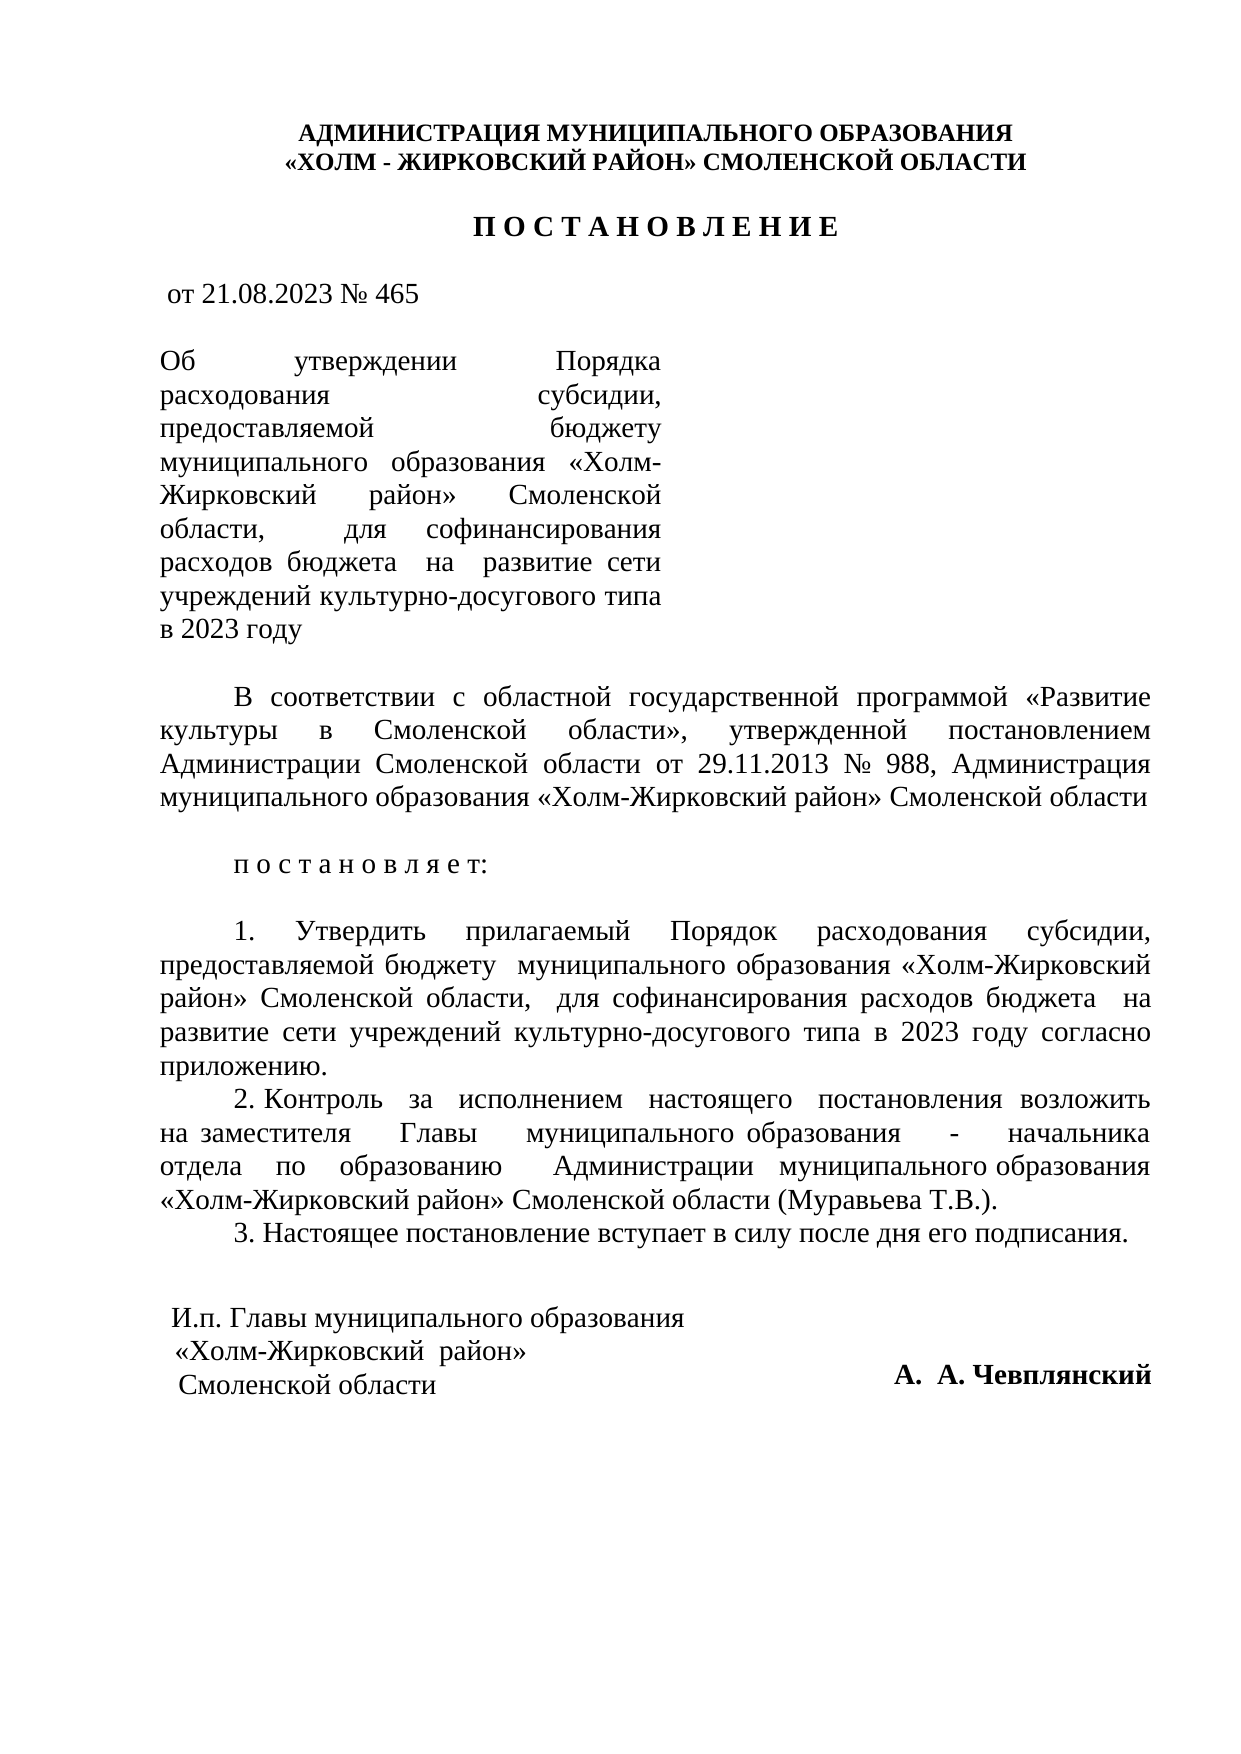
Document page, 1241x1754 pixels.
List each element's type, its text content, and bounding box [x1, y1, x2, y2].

text П О С Т А Н О В Л Е Н И Е [159, 209, 1152, 243]
text 3. Настоящее постановление вступает в силу после дня его подписания. [159, 1215, 1152, 1249]
table_header А. А. Чевплянский [828, 1300, 1163, 1429]
text Об утверждении Порядка расходования субсидии, предоставляемой бюджету муниципального образования «Холм-Жирковский район» Смоленской области, для софинансирования расходов бюджета на развитие сети учреждений культурно-досугового типа в 2023 году [159, 343, 662, 645]
text АДМИНИСТРАЦИЯ МУНИЦИПАЛЬНОГО ОБРАЗОВАНИЯ [159, 118, 1152, 147]
table_header И.п. Главы муниципального образования «Холм-Жирковский район» Смоленской области [160, 1300, 828, 1429]
text 2. Контроль за исполнением настоящего постановления возложить на заместителя Главы муниципального образования - начальника отдела по образованию Администрации муниципального образования «Холм-Жирковский район» Смоленской области (Муравьева Т.В.). [159, 1081, 1152, 1215]
text от 21.08.2023 № 465 [159, 276, 1152, 310]
text п о с т а н о в л я е т: [159, 846, 1152, 880]
text В соответствии с областной государственной программой «Развитие культуры в Смоленской области», утвержденной постановлением Администрации Смоленской области от 29.11.2013 № 988, Администрация муниципального образования «Холм-Жирковский район» Смоленской области [159, 679, 1152, 813]
text «ХОЛМ - ЖИРКОВСКИЙ РАЙОН» СМОЛЕНСКОЙ ОБЛАСТИ [159, 147, 1152, 176]
text 1. Утвердить прилагаемый Порядок расходования субсидии, предоставляемой бюджету муниципального образования «Холм-Жирковский район» Смоленской области, для софинансирования расходов бюджета на развитие сети учреждений культурно-досугового типа в 2023 году согласно приложению. [159, 913, 1152, 1081]
